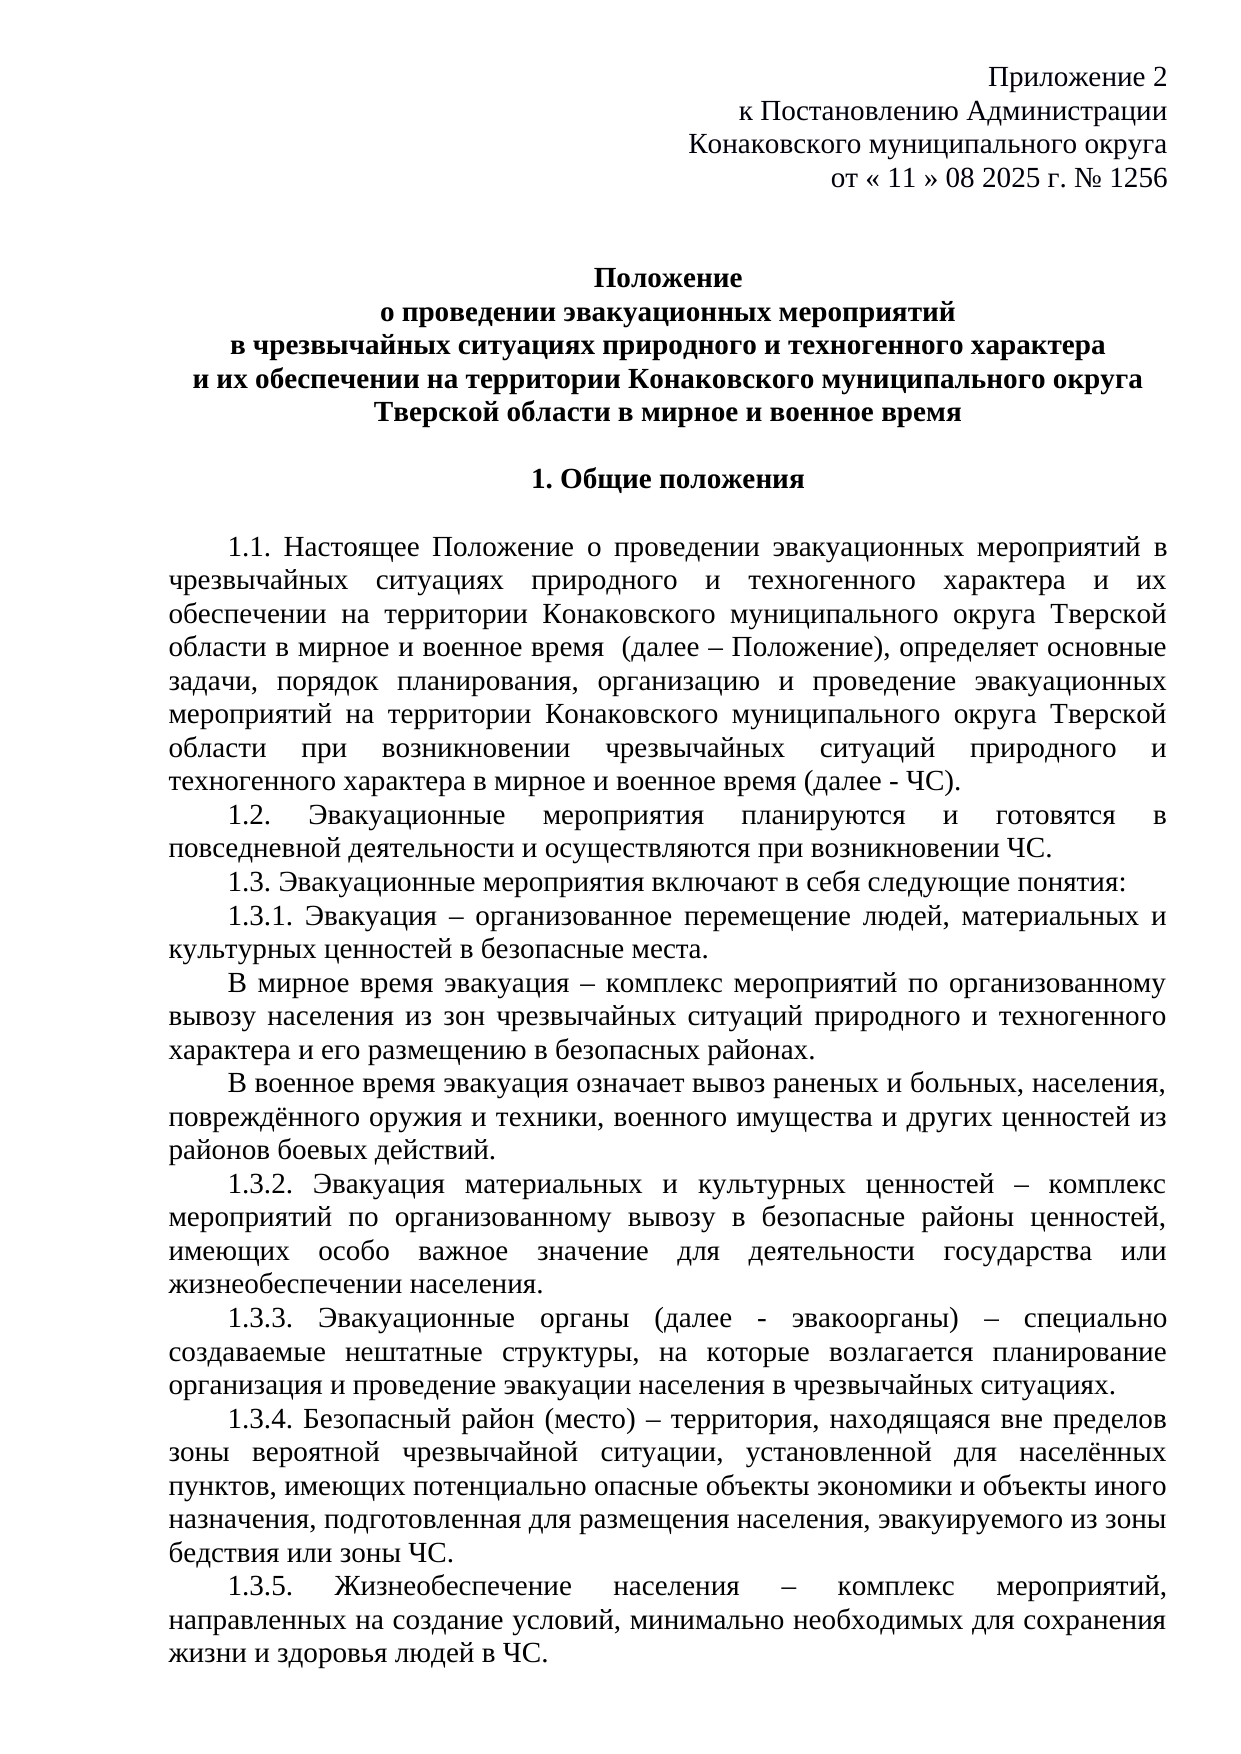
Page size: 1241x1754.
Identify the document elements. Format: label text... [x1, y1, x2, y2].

text Приложение 2 [168, 59, 1167, 93]
text Положение [168, 260, 1167, 294]
text 1.3.4. Безопасный район (место) – территория, находящаяся вне пределов зоны вероятной чрезвычайной ситуации, установленной для населённых пунктов, имеющих потенциально опасные объекты экономики и объекты иного назначения, подготовленная для размещения населения, эвакуируемого из зоны бедствия или зоны ЧС. [168, 1401, 1167, 1568]
text 1.3. Эвакуационные мероприятия включают в себя следующие понятия: [168, 864, 1167, 898]
text Тверской области в мирное и военное время [168, 394, 1167, 428]
text от « 11 » 08 2025 г. № 1256 [168, 160, 1167, 193]
text к Постановлению Администрации [168, 93, 1167, 126]
text В военное время эвакуация означает вывоз раненых и больных, населения, повреждённого оружия и техники, военного имущества и других ценностей из районов боевых действий. [168, 1065, 1167, 1166]
text о проведении эвакуационных мероприятий [168, 294, 1167, 327]
text 1.2. Эвакуационные мероприятия планируются и готовятся в повседневной деятельности и осуществляются при возникновении ЧС. [168, 797, 1167, 864]
text и их обеспечении на территории Конаковского муниципального округа [168, 361, 1167, 394]
text 1.3.1. Эвакуация – организованное перемещение людей, материальных и культурных ценностей в безопасные места. [168, 898, 1167, 965]
text 1.3.2. Эвакуация материальных и культурных ценностей – комплекс мероприятий по организованному вывозу в безопасные районы ценностей, имеющих особо важное значение для деятельности государства или жизнеобеспечении населения. [168, 1166, 1167, 1300]
text 1.1. Настоящее Положение о проведении эвакуационных мероприятий в чрезвычайных ситуациях природного и техногенного характера и их обеспечении на территории Конаковского муниципального округа Тверской области в мирное и военное время (далее – Положение), определяет основные задачи, порядок планирования, организацию и проведение эвакуационных мероприятий на территории Конаковского муниципального округа Тверской области при возникновении чрезвычайных ситуаций природного и техногенного характера в мирное и военное время (далее - ЧС). [168, 529, 1167, 797]
text в чрезвычайных ситуациях природного и техногенного характера [168, 327, 1167, 361]
text 1.3.3. Эвакуационные органы (далее - эвакоорганы) – специально создаваемые нештатные структуры, на которые возлагается планирование организация и проведение эвакуации населения в чрезвычайных ситуациях. [168, 1300, 1167, 1401]
text Конаковского муниципального округа [168, 126, 1167, 160]
list 1. Общие положения [168, 462, 1167, 495]
text В мирное время эвакуация – комплекс мероприятий по организованному вывозу населения из зон чрезвычайных ситуаций природного и техногенного характера и его размещению в безопасных районах. [168, 965, 1167, 1065]
text 1.3.5. Жизнеобеспечение населения – комплекс мероприятий, направленных на создание условий, минимально необходимых для сохранения жизни и здоровья людей в ЧС. [168, 1568, 1167, 1669]
